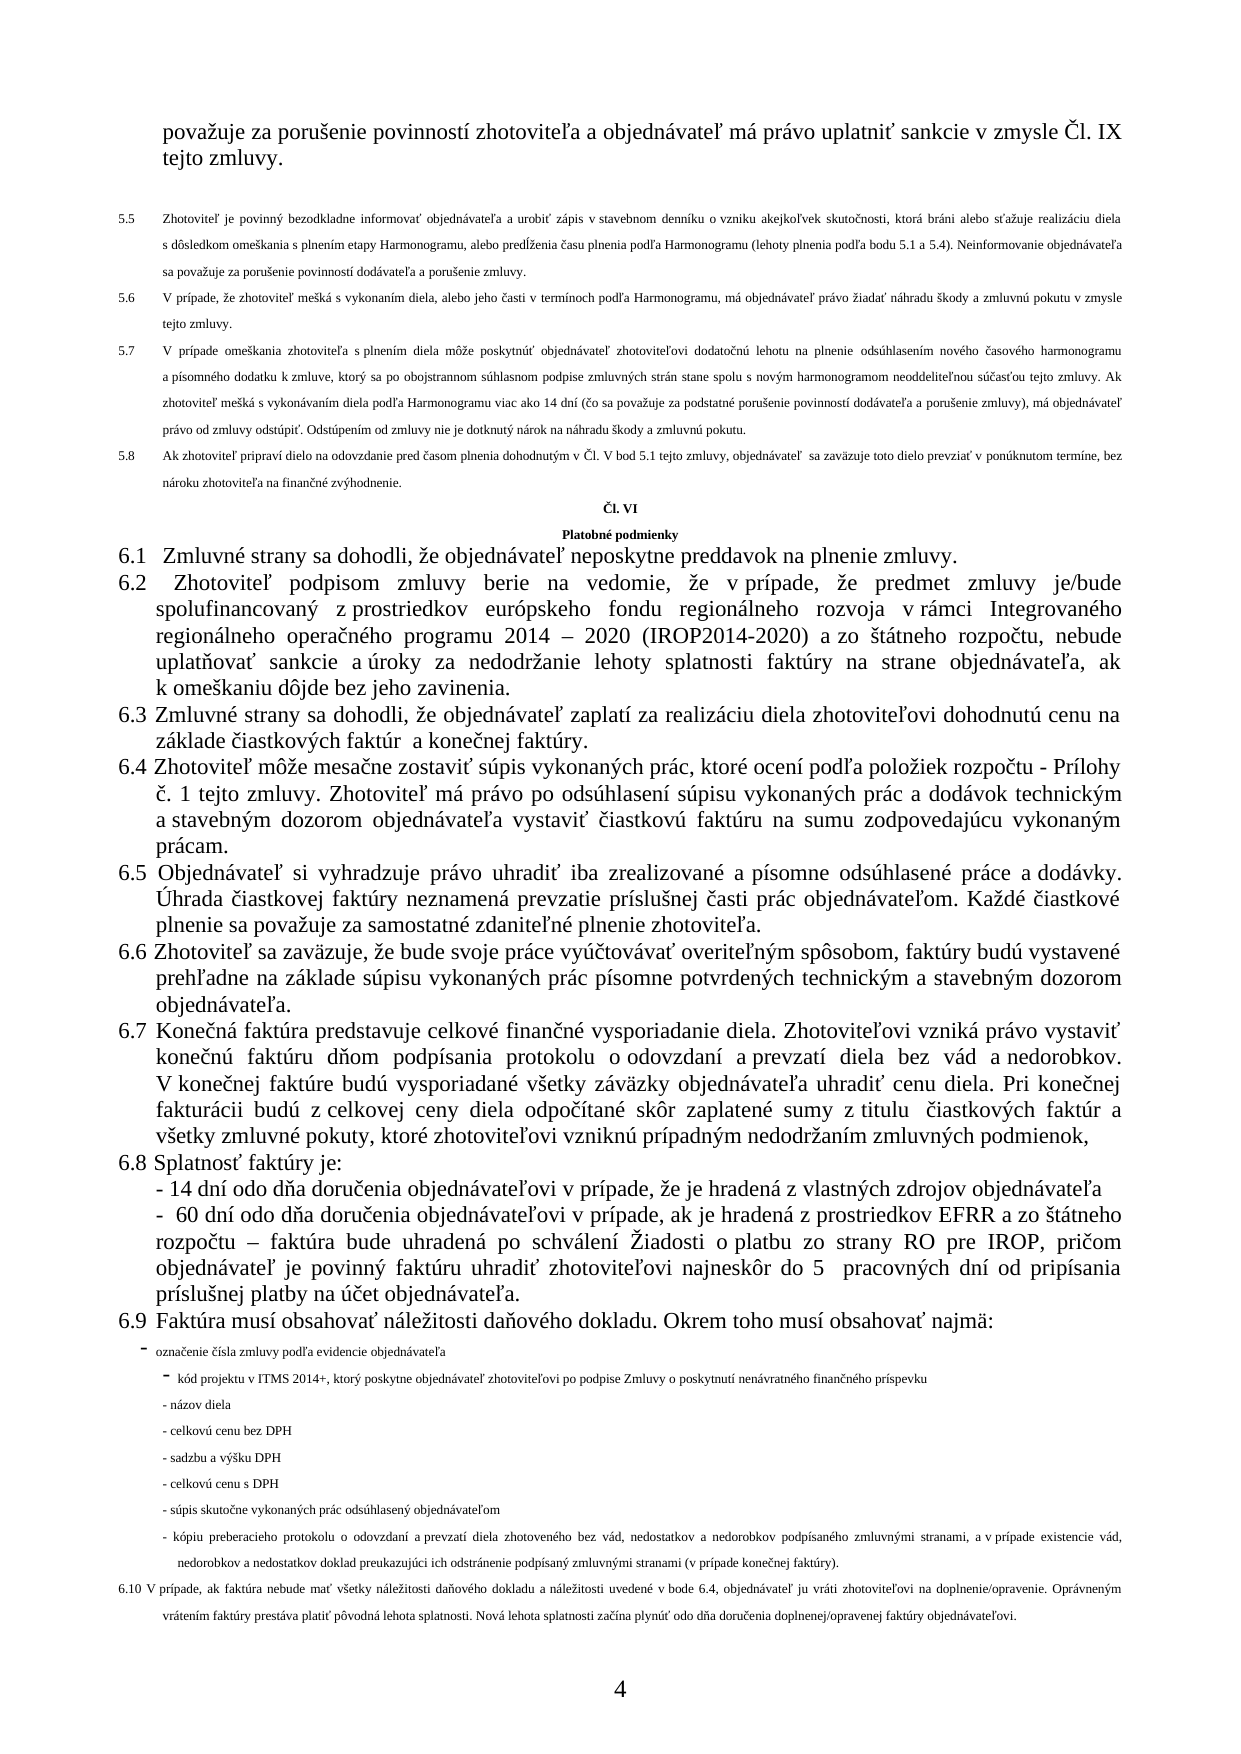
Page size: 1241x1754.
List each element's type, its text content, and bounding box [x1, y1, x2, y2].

list označenie čísla zmluvy podľa evidencie objednávateľa [133, 1333, 1122, 1359]
text - kópiu preberacieho protokolu o odovzdaní a prevzatí diela zhotoveného bez vád, nedostatkov a nedorobkov podpísaného zmluvnými stranami, a v prípade existencie vád, nedorobkov a nedostatkov doklad preukazujúci ich odstránenie podpísaný zmluvnými stranami (v prípade konečnej faktúry). [162, 1518, 1122, 1570]
text 5.5 Zhotoviteľ je povinný bezodkladne informovať objednávateľa a urobiť zápis v stavebnom denníku o vzniku akejkoľvek skutočnosti, ktorá bráni alebo sťažuje realizáciu diela s dôsledkom omeškania s plnením etapy Harmonogramu, alebo predĺženia času plnenia podľa Harmonogramu (lehoty plnenia podľa bodu 5.1 a 5.4). Neinformovanie objednávateľa sa považuje za porušenie povinností dodávateľa a porušenie zmluvy. [118, 200, 1122, 279]
text - 14 dní odo dňa doručenia objednávateľovi v prípade, že je hradená z vlastných zdrojov objednávateľa [156, 1175, 1122, 1201]
text - celkovú cenu s DPH [156, 1465, 1122, 1491]
text Platobné podmienky [118, 516, 1122, 543]
text - celkovú cenu bez DPH [156, 1412, 1122, 1439]
text 5.7 V prípade omeškania zhotoviteľa s plnením diela môže poskytnúť objednávateľ zhotoviteľovi dodatočnú lehotu na plnenie odsúhlasením nového časového harmonogramu a písomného dodatku k zmluve, ktorý sa po obojstrannom súhlasnom podpise zmluvných strán stane spolu s novým harmonogramom neoddeliteľnou súčasťou tejto zmluvy. Ak zhotoviteľ mešká s vykonávaním diela podľa Harmonogramu viac ako 14 dní (čo sa považuje za podstatné porušenie povinností dodávateľa a porušenie zmluvy), má objednávateľ právo od zmluvy odstúpiť. Odstúpením od zmluvy nie je dotknutý nárok na náhradu škody a zmluvnú pokutu. [118, 332, 1122, 437]
text - súpis skutočne vykonaných prác odsúhlasený objednávateľom [156, 1491, 1122, 1518]
text Čl. VI [118, 490, 1122, 516]
list Zhotoviteľ sa zaväzuje, že bude svoje práce vyúčtovávať overiteľným spôsobom, faktúry budú vystavené prehľadne na základe súpisu vykonaných prác písomne potvrdených technickým a stavebným dozorom objednávateľa. [118, 938, 1122, 1017]
list Splatnosť faktúry je: [118, 1149, 1122, 1175]
text 5.6 V prípade, že zhotoviteľ mešká s vykonaním diela, alebo jeho časti v termínoch podľa Harmonogramu, má objednávateľ právo žiadať náhradu škody a zmluvnú pokutu v zmysle tejto zmluvy. [118, 279, 1122, 332]
text - názov diela [156, 1386, 1122, 1412]
list kód projektu v ITMS 2014+, ktorý poskytne objednávateľ zhotoviteľovi po podpise Zmluvy o poskytnutí nenávratného finančného príspevku [162, 1359, 1122, 1386]
list Zhotoviteľ podpisom zmluvy berie na vedomie, že v prípade, že predmet zmluvy je/bude spolufinancovaný z prostriedkov európskeho fondu regionálneho rozvoja v rámci Integrovaného regionálneho operačného programu 2014 – 2020 (IROP2014-2020) a zo štátneho rozpočtu, nebude uplatňovať sankcie a úroky za nedodržanie lehoty splatnosti faktúry na strane objednávateľa, ak k omeškaniu dôjde bez jeho zavinenia. [118, 569, 1122, 701]
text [118, 118, 1122, 171]
list Zhotoviteľ môže mesačne zostaviť súpis vykonaných prác, ktoré ocení podľa položiek rozpočtu - Prílohy č. 1 tejto zmluvy. Zhotoviteľ má právo po odsúhlasení súpisu vykonaných prác a dodávok technickým a stavebným dozorom objednávateľa vystaviť čiastkovú faktúru na sumu zodpovedajúcu vykonaným prácam. [118, 753, 1122, 859]
list Faktúra musí obsahovať náležitosti daňového dokladu. Okrem toho musí obsahovať najmä: [118, 1307, 1122, 1333]
list Konečná faktúra predstavuje celkové finančné vysporiadanie diela. Zhotoviteľovi vzniká právo vystaviť konečnú faktúru dňom podpísania protokolu o odovzdaní a prevzatí diela bez vád a nedorobkov. V konečnej faktúre budú vysporiadané všetky záväzky objednávateľa uhradiť cenu diela. Pri konečnej fakturácii budú z celkovej ceny diela odpočítané skôr zaplatené sumy z titulu čiastkových faktúr a všetky zmluvné pokuty, ktoré zhotoviteľovi vzniknú prípadným nedodržaním zmluvných podmienok, [118, 1017, 1122, 1149]
text - 60 dní odo dňa doručenia objednávateľovi v prípade, ak je hradená z prostriedkov EFRR a zo štátneho rozpočtu – faktúra bude uhradená po schválení Žiadosti o platbu zo strany RO pre IROP, pričom objednávateľ je povinný faktúru uhradiť zhotoviteľovi najneskôr do 5 pracovných dní od pripísania príslušnej platby na účet objednávateľa. [156, 1201, 1122, 1307]
list Zmluvné strany sa dohodli, že objednávateľ neposkytne preddavok na plnenie zmluvy. [118, 543, 1122, 569]
list Objednávateľ si vyhradzuje právo uhradiť iba zrealizované a písomne odsúhlasené práce a dodávky. Úhrada čiastkovej faktúry neznamená prevzatie príslušnej časti prác objednávateľom. Každé čiastkové plnenie sa považuje za samostatné zdaniteľné plnenie zhotoviteľa. [118, 859, 1122, 938]
list Zmluvné strany sa dohodli, že objednávateľ zaplatí za realizáciu diela zhotoviteľovi dohodnutú cenu na základe čiastkových faktúr a konečnej faktúry. [118, 701, 1122, 753]
text 6.10 V prípade, ak faktúra nebude mať všetky náležitosti daňového dokladu a náležitosti uvedené v bode 6.4, objednávateľ ju vráti zhotoviteľovi na doplnenie/opravenie. Oprávneným vrátením faktúry prestáva platiť pôvodná lehota splatnosti. Nová lehota splatnosti začína plynúť odo dňa doručenia doplnenej/opravenej faktúry objednávateľovi. [118, 1570, 1122, 1623]
text 5.8 Ak zhotoviteľ pripraví dielo na odovzdanie pred časom plnenia dohodnutým v Čl. V bod 5.1 tejto zmluvy, objednávateľ sa zaväzuje toto dielo prevziať v ponúknutom termíne, bez nároku zhotoviteľa na finančné zvýhodnenie. [118, 437, 1122, 490]
text - sadzbu a výšku DPH [156, 1439, 1122, 1465]
